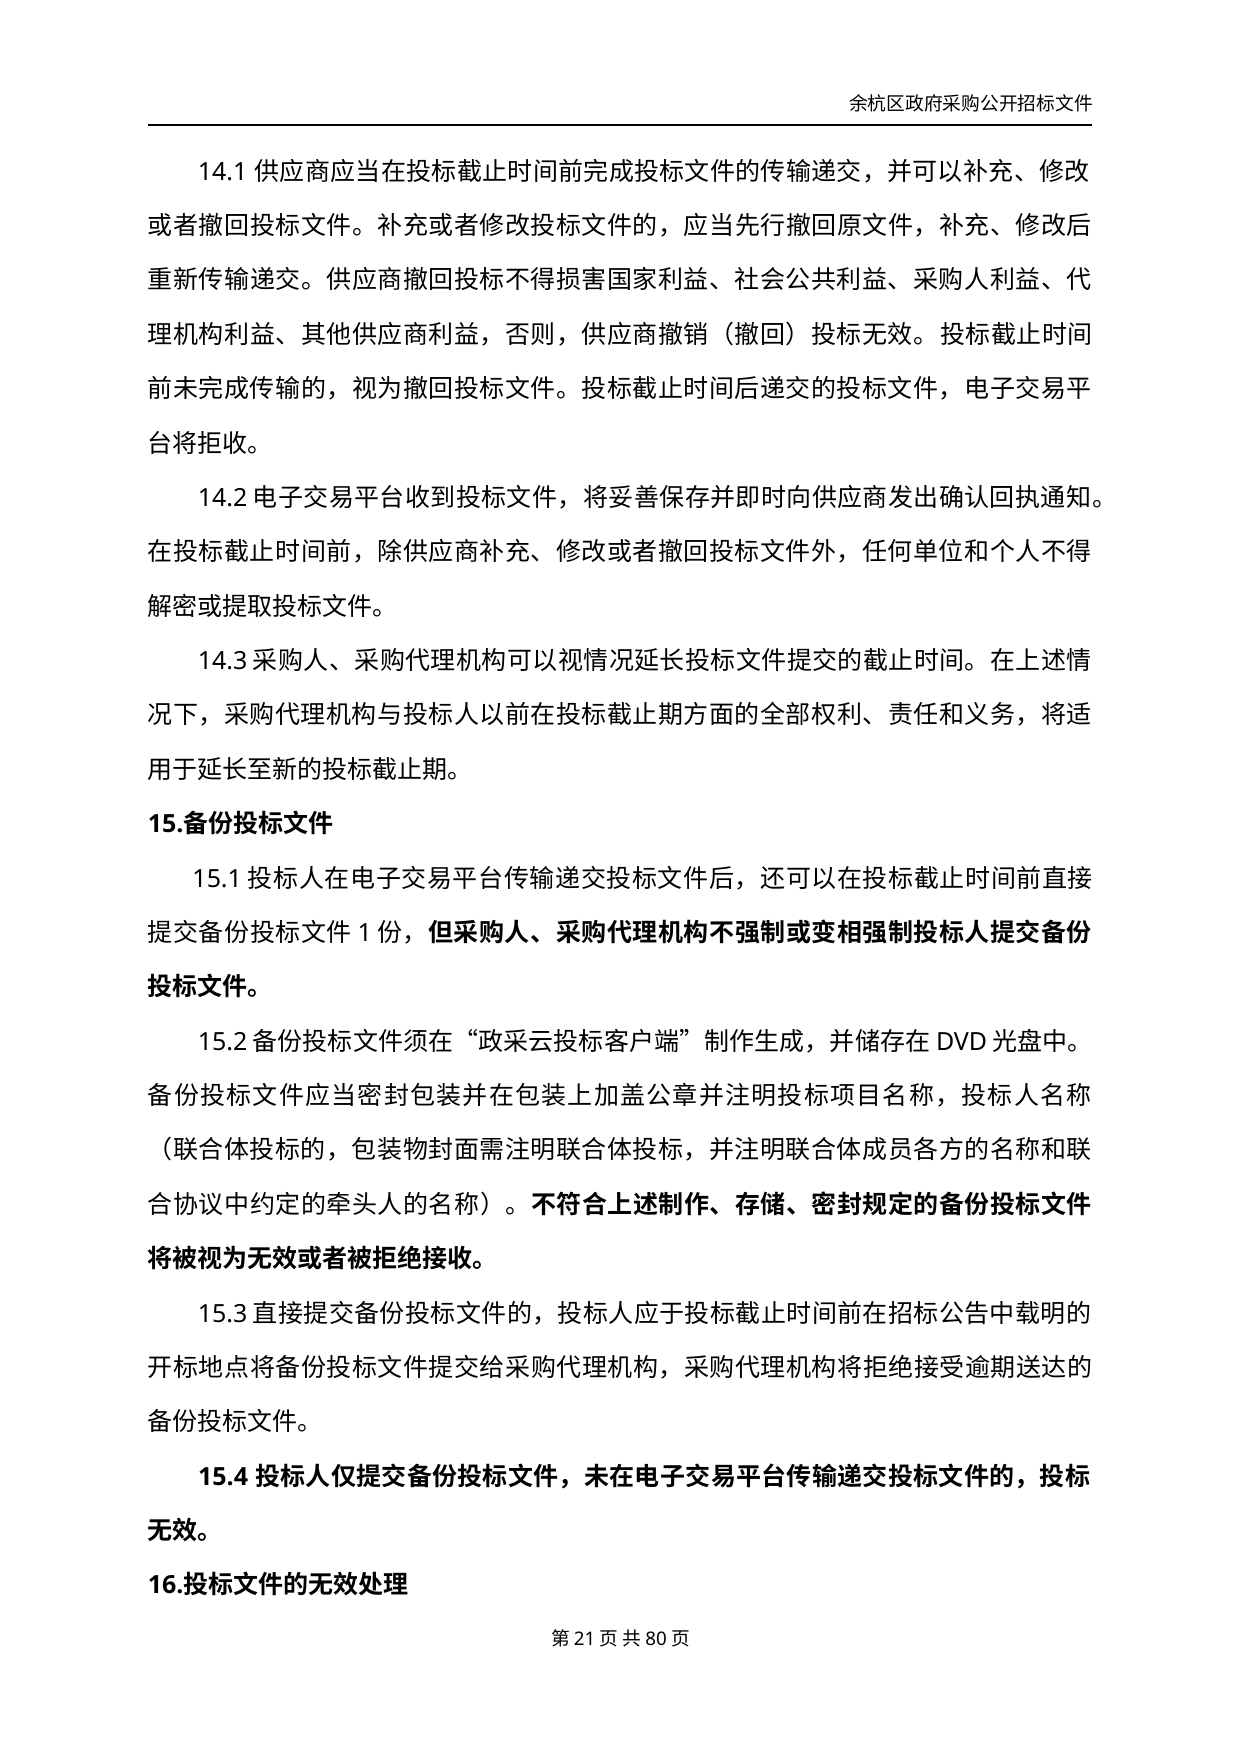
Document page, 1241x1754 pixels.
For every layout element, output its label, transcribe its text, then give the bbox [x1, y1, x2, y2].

text 14.1 供应商应当在投标截止时间前完成投标文件的传输递交，并可以补充、修改或者撤回投标文件。补充或者修改投标文件的，应当先行撤回原文件，补充、修改后重新传输递交。供应商撤回投标不得损害国家利益、社会公共利益、采购人利益、代理机构利益、其他供应商利益，否则，供应商撤销（撤回）投标无效。投标截止时间前未完成传输的，视为撤回投标文件。投标截止时间后递交的投标文件，电子交易平台将拒收。 [148, 151, 1092, 459]
text 15.1投标人在电子交易平台传输递交投标文件后，还可以在投标截止时间前直接提交备份投标文件1份，但采购人、采购代理机构不强制或变相强制投标人提交备份投标文件。 [148, 858, 1092, 1003]
text 16.投标文件的无效处理 [148, 1565, 1092, 1601]
text 15.4 投标人仅提交备份投标文件，未在电子交易平台传输递交投标文件的，投标无效。 [148, 1456, 1092, 1547]
text 15.2备份投标文件须在“政采云投标客户端”制作生成，并储存在DVD光盘中。备份投标文件应当密封包装并在包装上加盖公章并注明投标项目名称，投标人名称（联合体投标的，包装物封面需注明联合体投标，并注明联合体成员各方的名称和联合协议中约定的牵头人的名称）。不符合上述制作、存储、密封规定的备份投标文件将被视为无效或者被拒绝接收。 [148, 1021, 1092, 1275]
text 14.3采购人、采购代理机构可以视情况延长投标文件提交的截止时间。在上述情况下，采购代理机构与投标人以前在投标截止期方面的全部权利、责任和义务，将适用于延长至新的投标截止期。 [148, 641, 1092, 786]
text 15.3直接提交备份投标文件的，投标人应于投标截止时间前在招标公告中载明的开标地点将备份投标文件提交给采购代理机构，采购代理机构将拒绝接受逾期送达的备份投标文件。 [148, 1293, 1092, 1438]
text 14.2电子交易平台收到投标文件，将妥善保存并即时向供应商发出确认回执通知。在投标截止时间前，除供应商补充、修改或者撤回投标文件外，任何单位和个人不得解密或提取投标文件。 [148, 477, 1092, 622]
text 15.备份投标文件 [148, 804, 1092, 840]
